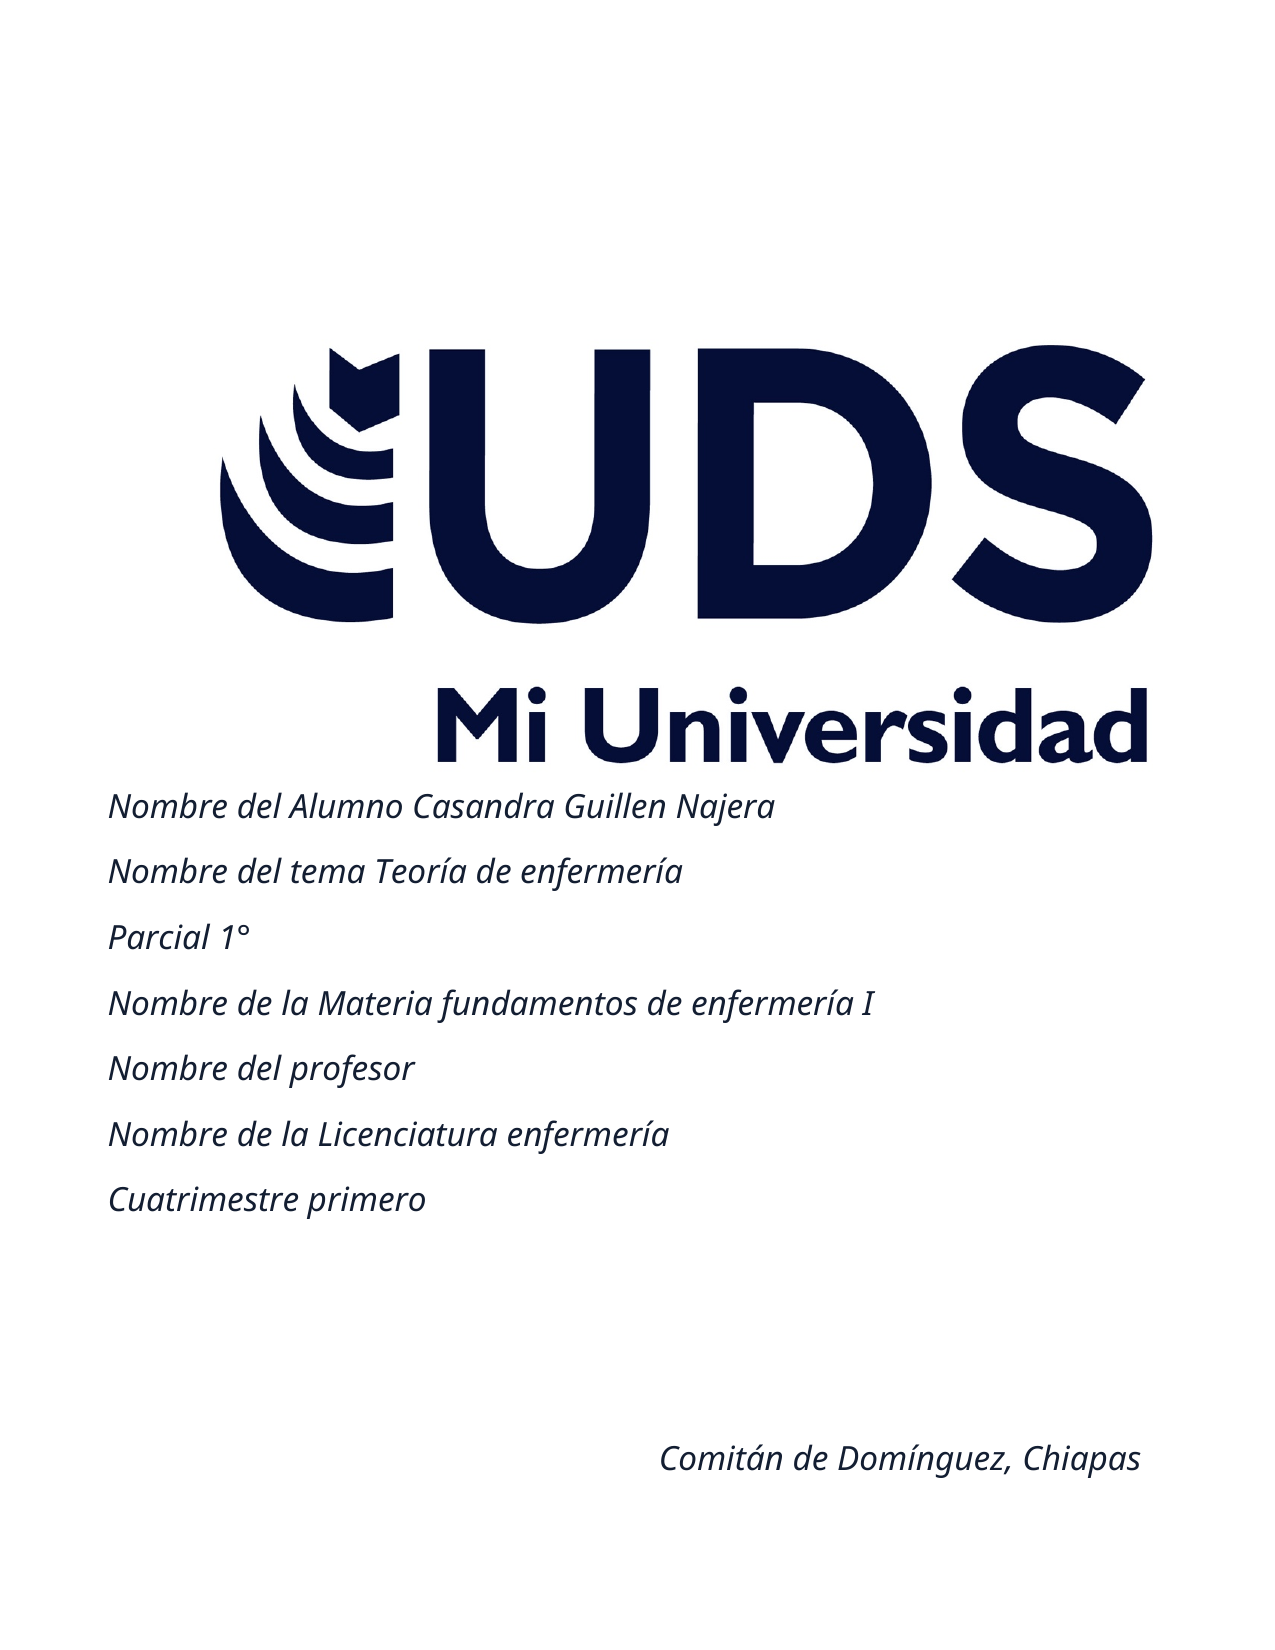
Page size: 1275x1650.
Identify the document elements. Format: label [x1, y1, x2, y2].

picture [177, 316, 1193, 788]
